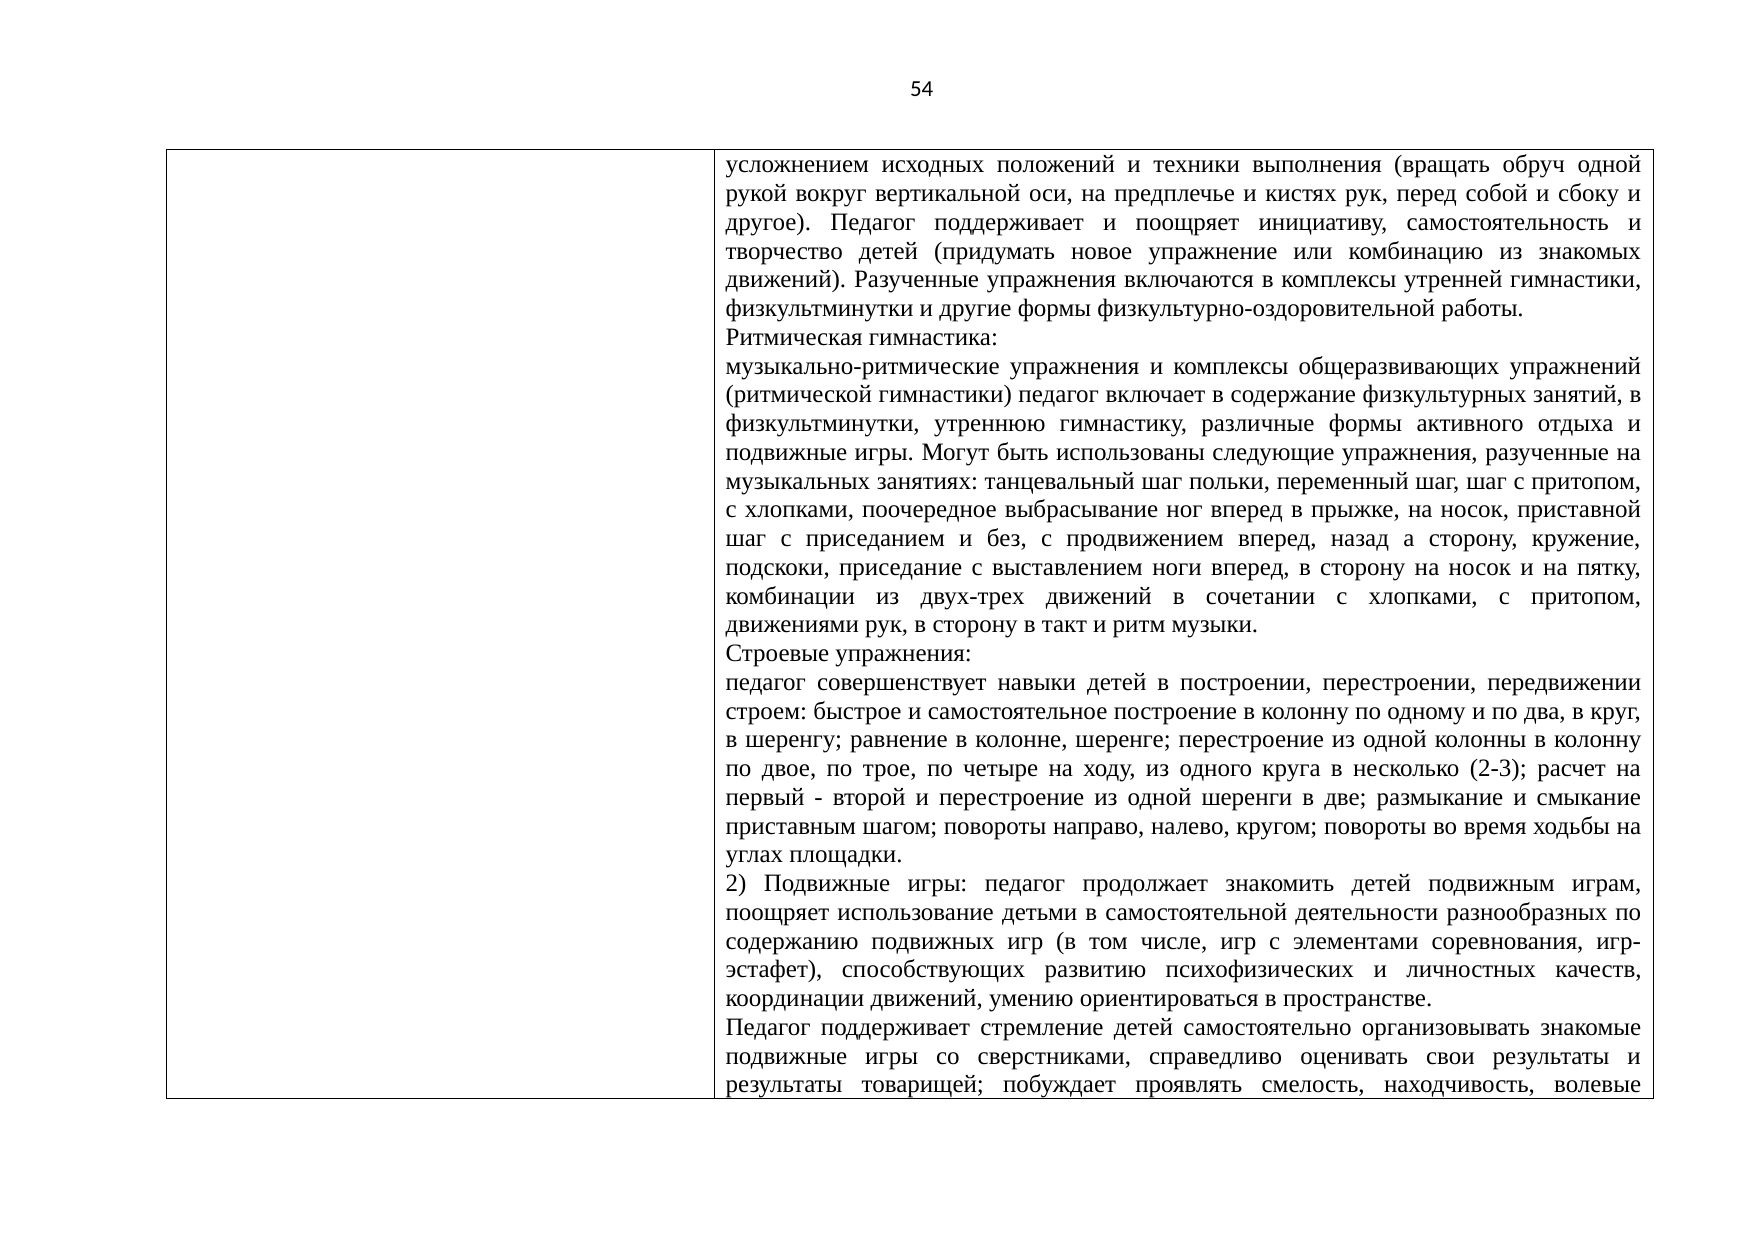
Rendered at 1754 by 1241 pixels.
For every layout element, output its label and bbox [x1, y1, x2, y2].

table_cell [167, 150, 714, 1098]
table_cell [715, 150, 1653, 1098]
